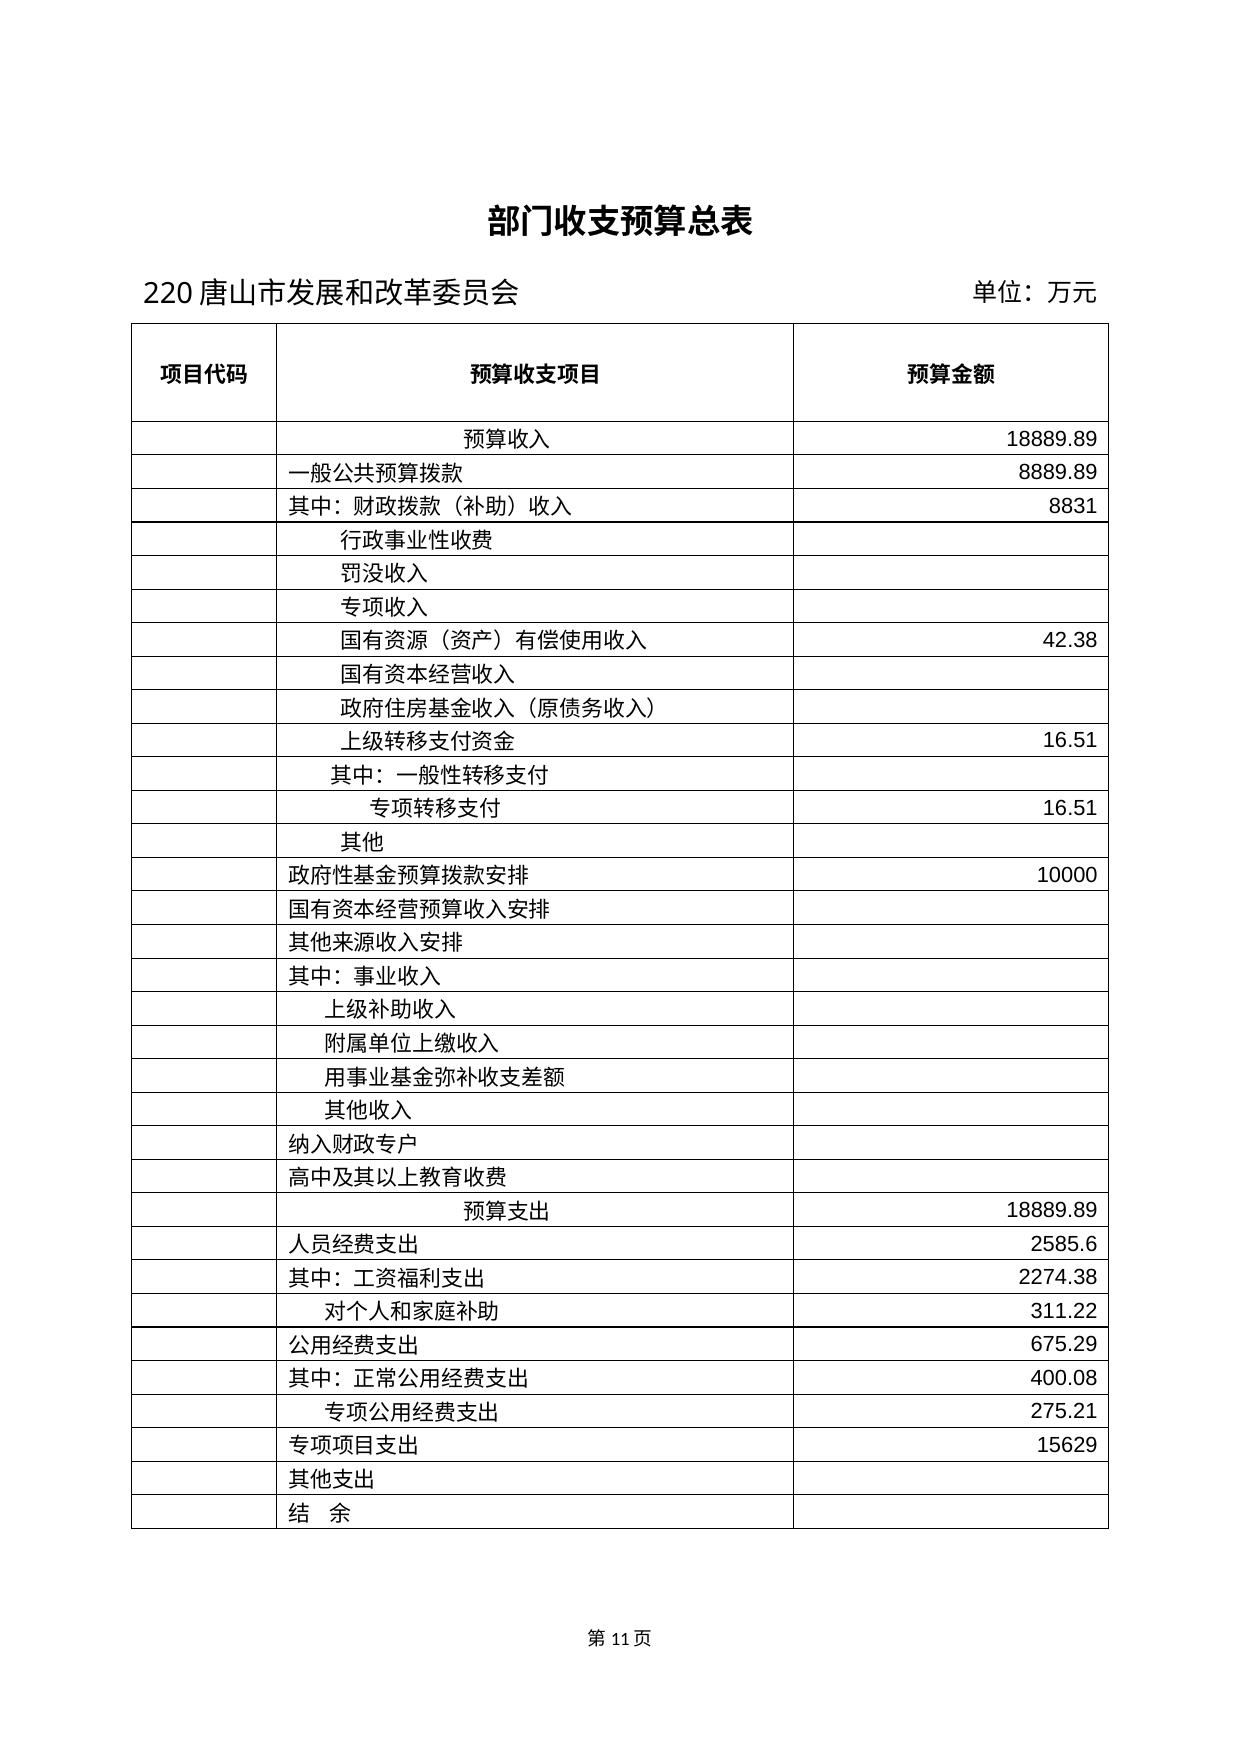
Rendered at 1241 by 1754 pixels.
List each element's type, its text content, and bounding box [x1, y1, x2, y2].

table_cell 其他 [277, 824, 793, 857]
table_cell [794, 523, 1108, 555]
table_cell 其中：工资福利支出 [277, 1260, 793, 1293]
table_cell 用事业基金弥补收支差额 [277, 1059, 793, 1092]
table_cell [794, 1126, 1108, 1159]
table_cell 人员经费支出 [277, 1227, 793, 1259]
table_cell 18889.89 [794, 422, 1108, 454]
table_cell [794, 824, 1108, 857]
table_cell [132, 690, 276, 723]
table_cell [132, 1260, 276, 1293]
table_cell 罚没收入 [277, 556, 793, 588]
table_cell [794, 959, 1108, 991]
table_cell [132, 1462, 276, 1494]
table_cell [132, 1227, 276, 1259]
table_cell 42.38 [794, 623, 1108, 656]
table_cell 其中：事业收入 [277, 959, 793, 991]
table_cell 16.51 [794, 724, 1108, 756]
table_cell [132, 1294, 276, 1326]
table_cell 一般公共预算拨款 [277, 455, 793, 488]
table_cell 其他来源收入安排 [277, 925, 793, 957]
table_cell [794, 690, 1108, 723]
table_cell [794, 1462, 1108, 1494]
table_cell [132, 757, 276, 790]
table_cell [794, 1026, 1108, 1058]
table_cell [132, 1495, 276, 1528]
table_cell [132, 455, 276, 488]
table_cell [132, 1126, 276, 1159]
table_cell [794, 1495, 1108, 1528]
table_cell 行政事业性收费 [277, 523, 793, 555]
table_cell [132, 891, 276, 924]
table_cell 其他支出 [277, 1462, 793, 1494]
table_cell 预算收入 [277, 422, 793, 454]
table_cell [794, 992, 1108, 1024]
table_cell 675.29 [794, 1328, 1108, 1360]
table_cell [132, 523, 276, 555]
table_cell 专项公用经费支出 [277, 1395, 793, 1427]
table_cell [132, 791, 276, 823]
table_cell [794, 1160, 1108, 1192]
table_cell 其中：正常公用经费支出 [277, 1361, 793, 1393]
table_cell [794, 556, 1108, 588]
table_cell [794, 657, 1108, 689]
table_cell 8889.89 [794, 455, 1108, 488]
table_cell [132, 824, 276, 857]
table_cell 400.08 [794, 1361, 1108, 1393]
table_cell 预算支出 [277, 1193, 793, 1226]
table_cell 国有资本经营收入 [277, 657, 793, 689]
table_cell [132, 1193, 276, 1226]
table_cell 专项收入 [277, 590, 793, 622]
table_cell [132, 623, 276, 656]
table_cell [132, 1328, 276, 1360]
table_cell 275.21 [794, 1395, 1108, 1427]
table_cell [794, 1059, 1108, 1092]
table_cell 纳入财政专户 [277, 1126, 793, 1159]
table_cell 附属单位上缴收入 [277, 1026, 793, 1058]
table_cell [132, 1361, 276, 1393]
table_cell 其中：财政拨款（补助）收入 [277, 489, 793, 521]
table_cell 高中及其以上教育收费 [277, 1160, 793, 1192]
table_cell 政府住房基金收入（原债务收入） [277, 690, 793, 723]
table_cell 上级补助收入 [277, 992, 793, 1024]
table_cell 公用经费支出 [277, 1328, 793, 1360]
table_cell [132, 1026, 276, 1058]
table_cell [132, 959, 276, 991]
table_cell [794, 891, 1108, 924]
table_cell [794, 590, 1108, 622]
table_cell 项目代码 [132, 324, 276, 421]
table_cell 专项转移支付 [277, 791, 793, 823]
table_cell [132, 1059, 276, 1092]
table_header 单位：万元 [794, 258, 1108, 323]
table_cell 预算金额 [794, 324, 1108, 421]
table_cell 2585.6 [794, 1227, 1108, 1259]
table_cell [132, 1428, 276, 1461]
title 部门收支预算总表 [187, 187, 1053, 252]
table_cell [132, 489, 276, 521]
table_cell 专项项目支出 [277, 1428, 793, 1461]
table_cell 8831 [794, 489, 1108, 521]
table_cell 结 余 [277, 1495, 793, 1528]
table_cell 10000 [794, 858, 1108, 890]
table_cell [132, 925, 276, 957]
table_cell 18889.89 [794, 1193, 1108, 1226]
table_cell 国有资源（资产）有偿使用收入 [277, 623, 793, 656]
table_cell 上级转移支付资金 [277, 724, 793, 756]
table_cell 国有资本经营预算收入安排 [277, 891, 793, 924]
table_cell [132, 1160, 276, 1192]
table_cell [132, 657, 276, 689]
table_cell 2274.38 [794, 1260, 1108, 1293]
table_cell 15629 [794, 1428, 1108, 1461]
table_cell 其他收入 [277, 1093, 793, 1125]
table_cell [794, 757, 1108, 790]
table_header 220唐山市发展和改革委员会 [132, 258, 794, 323]
table_cell [132, 1093, 276, 1125]
table_cell 其中：一般性转移支付 [277, 757, 793, 790]
table_cell [132, 422, 276, 454]
table_cell 16.51 [794, 791, 1108, 823]
table_cell 政府性基金预算拨款安排 [277, 858, 793, 890]
table_cell [132, 992, 276, 1024]
table_cell 预算收支项目 [277, 324, 793, 421]
table_cell [132, 556, 276, 588]
table_cell 311.22 [794, 1294, 1108, 1326]
table_cell [794, 1093, 1108, 1125]
table_cell [132, 590, 276, 622]
table_cell 对个人和家庭补助 [277, 1294, 793, 1326]
table_cell [794, 925, 1108, 957]
table_cell [132, 724, 276, 756]
table_cell [132, 858, 276, 890]
table_cell [132, 1395, 276, 1427]
